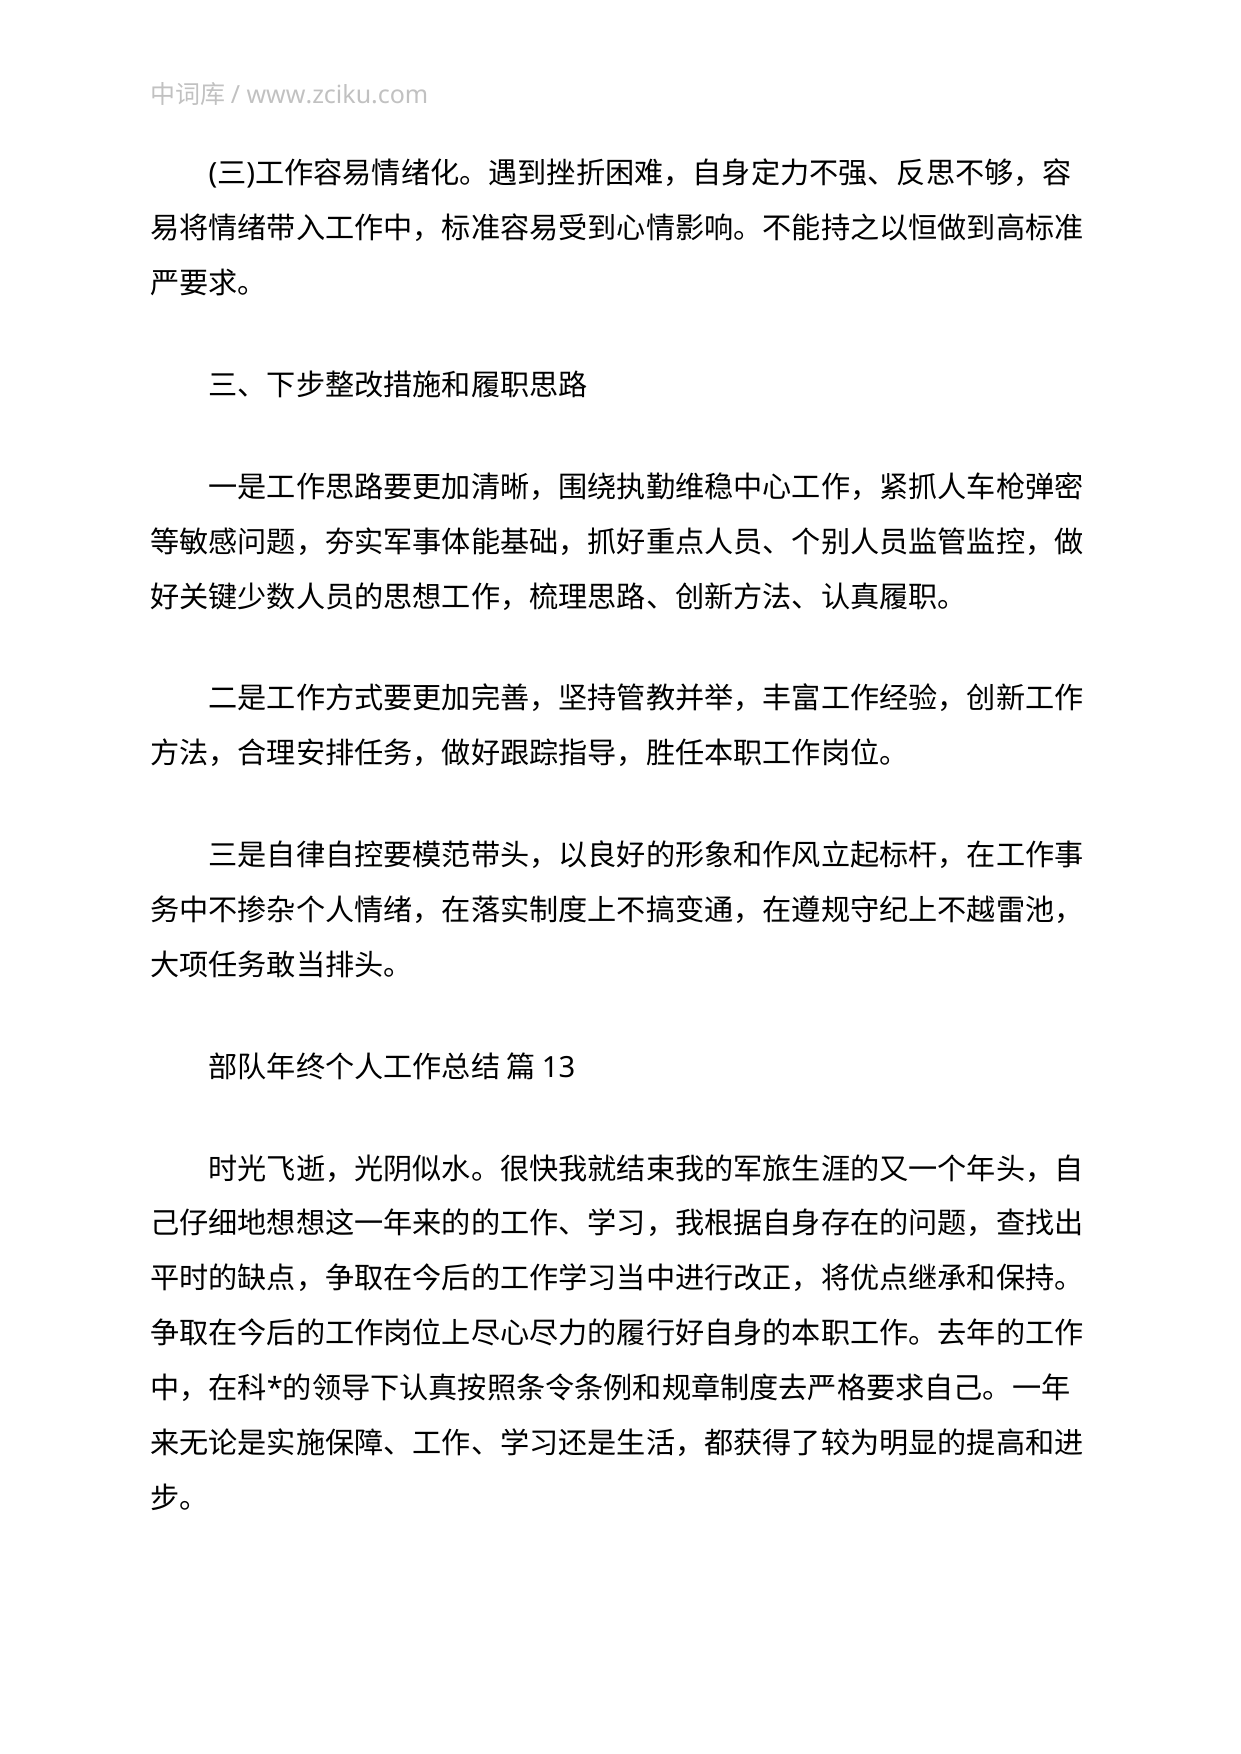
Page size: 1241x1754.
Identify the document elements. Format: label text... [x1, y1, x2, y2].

text 部队年终个人工作总结 篇13 [150, 1043, 1090, 1086]
text 三、下步整改措施和履职思路 [150, 362, 1090, 404]
text 三是自律自控要模范带头，以良好的形象和作风立起标杆，在工作事务中不掺杂个人情绪，在落实制度上不搞变通，在遵规守纪上不越雷池，大项任务敢当排头。 [150, 832, 1090, 984]
text 时光飞逝，光阴似水。很快我就结束我的军旅生涯的又一个年头，自己仔细地想想这一年来的的工作、学习，我根据自身存在的问题，查找出平时的缺点，争取在今后的工作学习当中进行改正，将优点继承和保持。争取在今后的工作岗位上尽心尽力的履行好自身的本职工作。去年的工作中，在科*的领导下认真按照条令条例和规章制度去严格要求自己。一年来无论是实施保障、工作、学习还是生活，都获得了较为明显的提高和进步。 [150, 1145, 1090, 1517]
text (三)工作容易情绪化。遇到挫折困难，自身定力不强、反思不够，容易将情绪带入工作中，标准容易受到心情影响。不能持之以恒做到高标准严要求。 [150, 150, 1090, 302]
text 二是工作方式要更加完善，坚持管教并举，丰富工作经验，创新工作方法，合理安排任务，做好跟踪指导，胜任本职工作岗位。 [150, 675, 1090, 772]
text 一是工作思路要更加清晰，围绕执勤维稳中心工作，紧抓人车枪弹密等敏感问题，夯实军事体能基础，抓好重点人员、个别人员监管监控，做好关键少数人员的思想工作，梳理思路、创新方法、认真履职。 [150, 463, 1090, 616]
